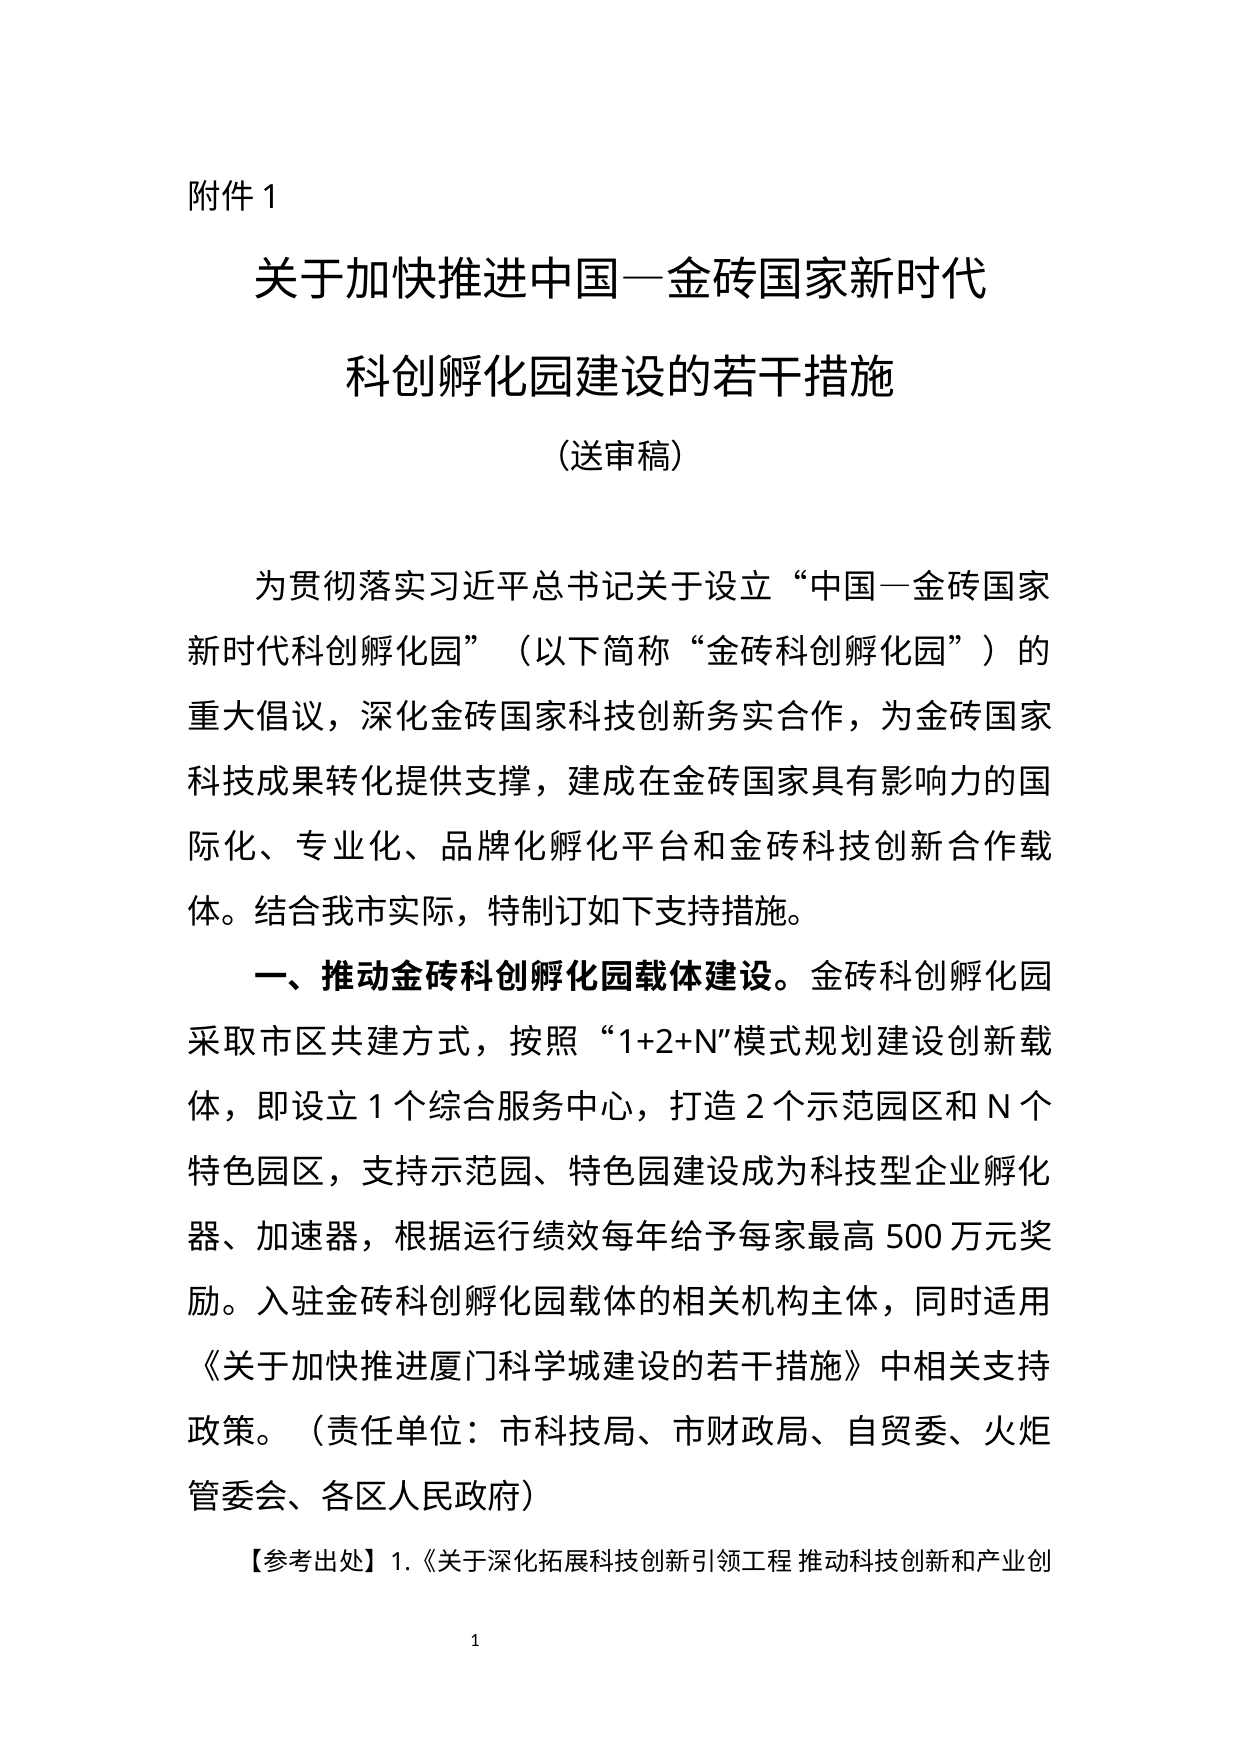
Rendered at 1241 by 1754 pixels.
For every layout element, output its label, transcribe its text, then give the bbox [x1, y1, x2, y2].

text 为贯彻落实习近平总书记关于设立“中国—金砖国家新时代科创孵化园”（以下简称“金砖科创孵化园”）的重大倡议，深化金砖国家科技创新务实合作，为金砖国家科技成果转化提供支撑，建成在金砖国家具有影响力的国际化、专业化、品牌化孵化平台和金砖科技创新合作载体。结合我市实际，特制订如下支持措施。 [187, 552, 1053, 942]
text 附件1 [187, 162, 1053, 227]
text 关于加快推进中国—金砖国家新时代 [187, 227, 1053, 324]
list 推动金砖科创孵化园载体建设。金砖科创孵化园采取市区共建方式，按照“1+2+N”模式规划建设创新载体，即设立1个综合服务中心，打造2个示范园区和N个特色园区，支持示范园、特色园建设成为科技型企业孵化器、加速器，根据运行绩效每年给予每家最高500万元奖励。入驻金砖科创孵化园载体的相关机构主体，同时适用《关于加快推进厦门科学城建设的若干措施》中相关支持政策。（责任单位：市科技局、市财政局、自贸委、火炬管委会、各区人民政府） [187, 942, 1053, 1527]
text 科创孵化园建设的若干措施 [187, 324, 1053, 422]
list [187, 1527, 1053, 1592]
text （送审稿） [187, 422, 1053, 487]
